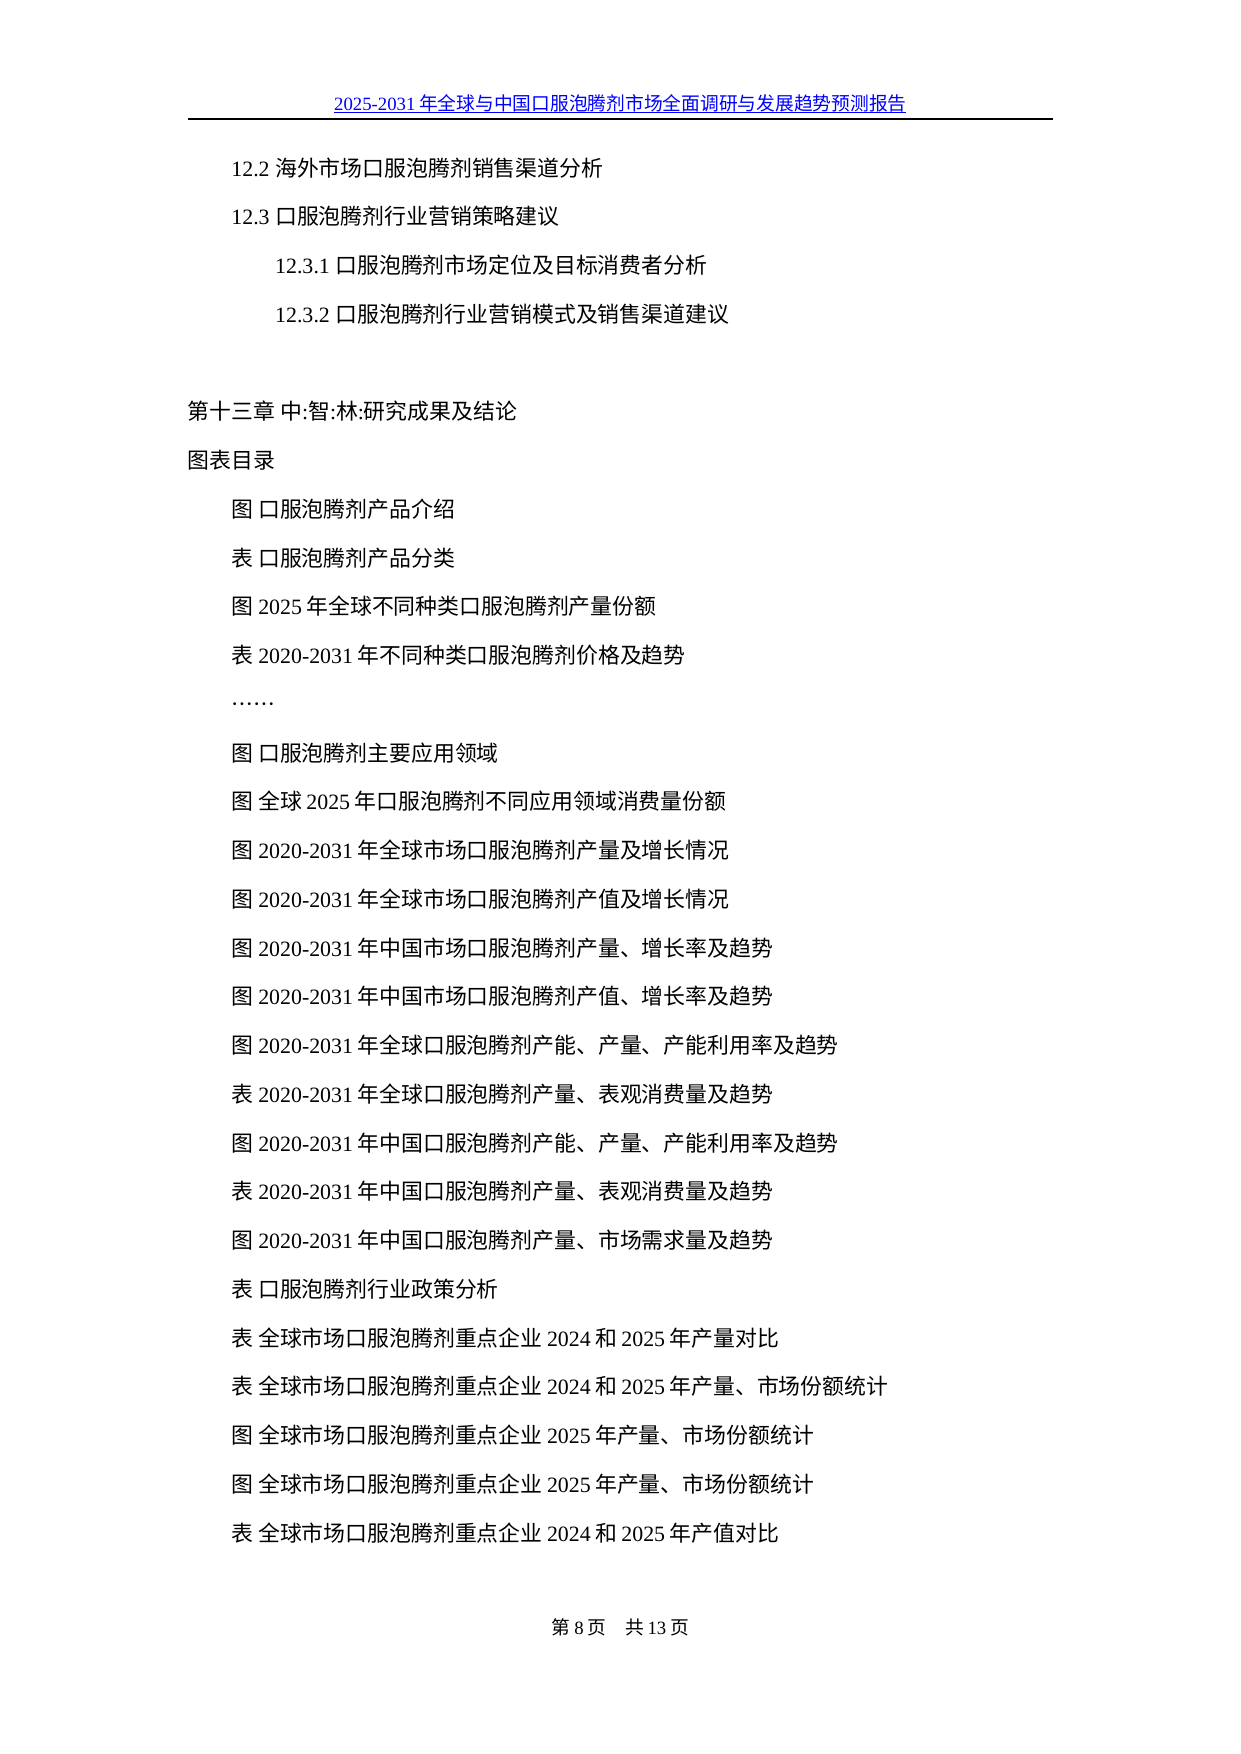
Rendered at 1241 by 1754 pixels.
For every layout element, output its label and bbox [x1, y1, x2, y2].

text [187, 150, 1053, 1548]
